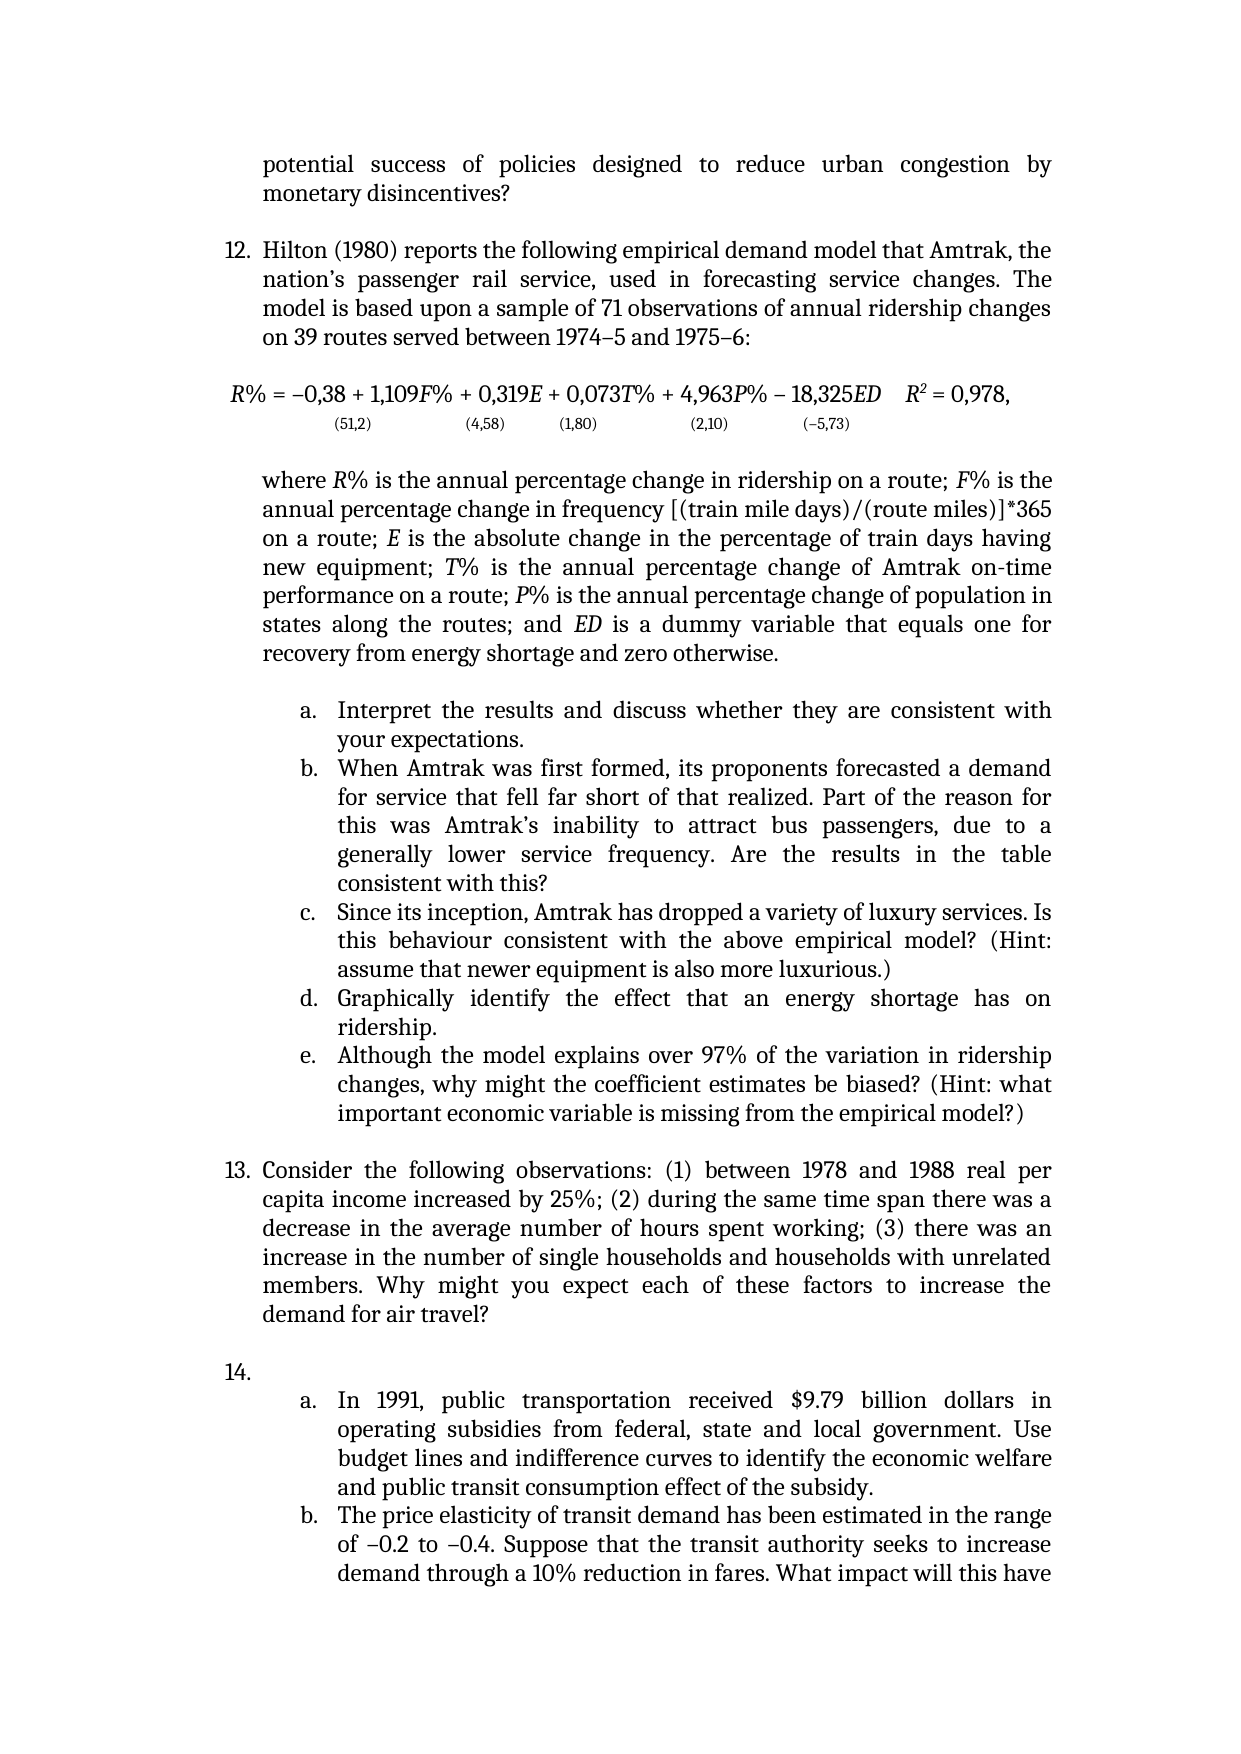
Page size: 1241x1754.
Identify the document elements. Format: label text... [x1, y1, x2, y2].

list Hilton (1980) reports the following empirical demand model that Amtrak, the nation’s passenger rail service, used in forecasting service changes. The model is based upon a sample of 71 observations of annual ridership changes on 39 routes served between 1974–5 and 1975–6: [225, 236, 1053, 351]
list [300, 1501, 1053, 1587]
list In 1991, public transportation received $9.79 billion dollars in operating subsidies from federal, state and local government. Use budget lines and indifference curves to identify the economic welfare and public transit consumption effect of the subsidy. [300, 1386, 1053, 1501]
text R% = –0,38 + 1,109F% + 0,319E + 0,073T% + 4,963P% – 18,325ED R2 = 0,978, [187, 380, 1053, 409]
list Since its inception, Amtrak has dropped a variety of luxury services. Is this behaviour consistent with the above empirical model? (Hint: assume that newer equipment is also more luxurious.) [300, 897, 1053, 984]
list Consider the following observations: (1) between 1978 and 1988 real per capita income increased by 25%; (2) during the same time span there was a decrease in the average number of hours spent working; (3) there was an increase in the number of single households and households with unrelated members. Why might you expect each of these factors to increase the demand for air travel? [225, 1156, 1053, 1329]
list When Amtrak was first formed, its proponents forecasted a demand for service that fell far short of that realized. Part of the reason for this was Amtrak’s inability to attract bus passengers, due to a generally lower service frequency. Are the results in the table consistent with this? [300, 754, 1053, 897]
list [225, 150, 1053, 207]
list Although the model explains over 97% of the variation in ridership changes, why might the coefficient estimates be biased? (Hint: what important economic variable is missing from the empirical model?) [300, 1041, 1053, 1127]
list Graphically identify the effect that an energy shortage has on ridership. [300, 984, 1053, 1041]
list Interpret the results and discuss whether they are consistent with your expectations. [300, 696, 1053, 754]
text where R% is the annual percentage change in ridership on a route; F% is the annual percentage change in frequency [(train mile days)/(route miles)]*365 on a route; E is the absolute change in the percentage of train days having new equipment; T% is the annual percentage change of Amtrak on-time performance on a route; P% is the annual percentage change of population in states along the routes; and ED is a dummy variable that equals one for recovery from energy shortage and zero otherwise. [262, 466, 1053, 667]
